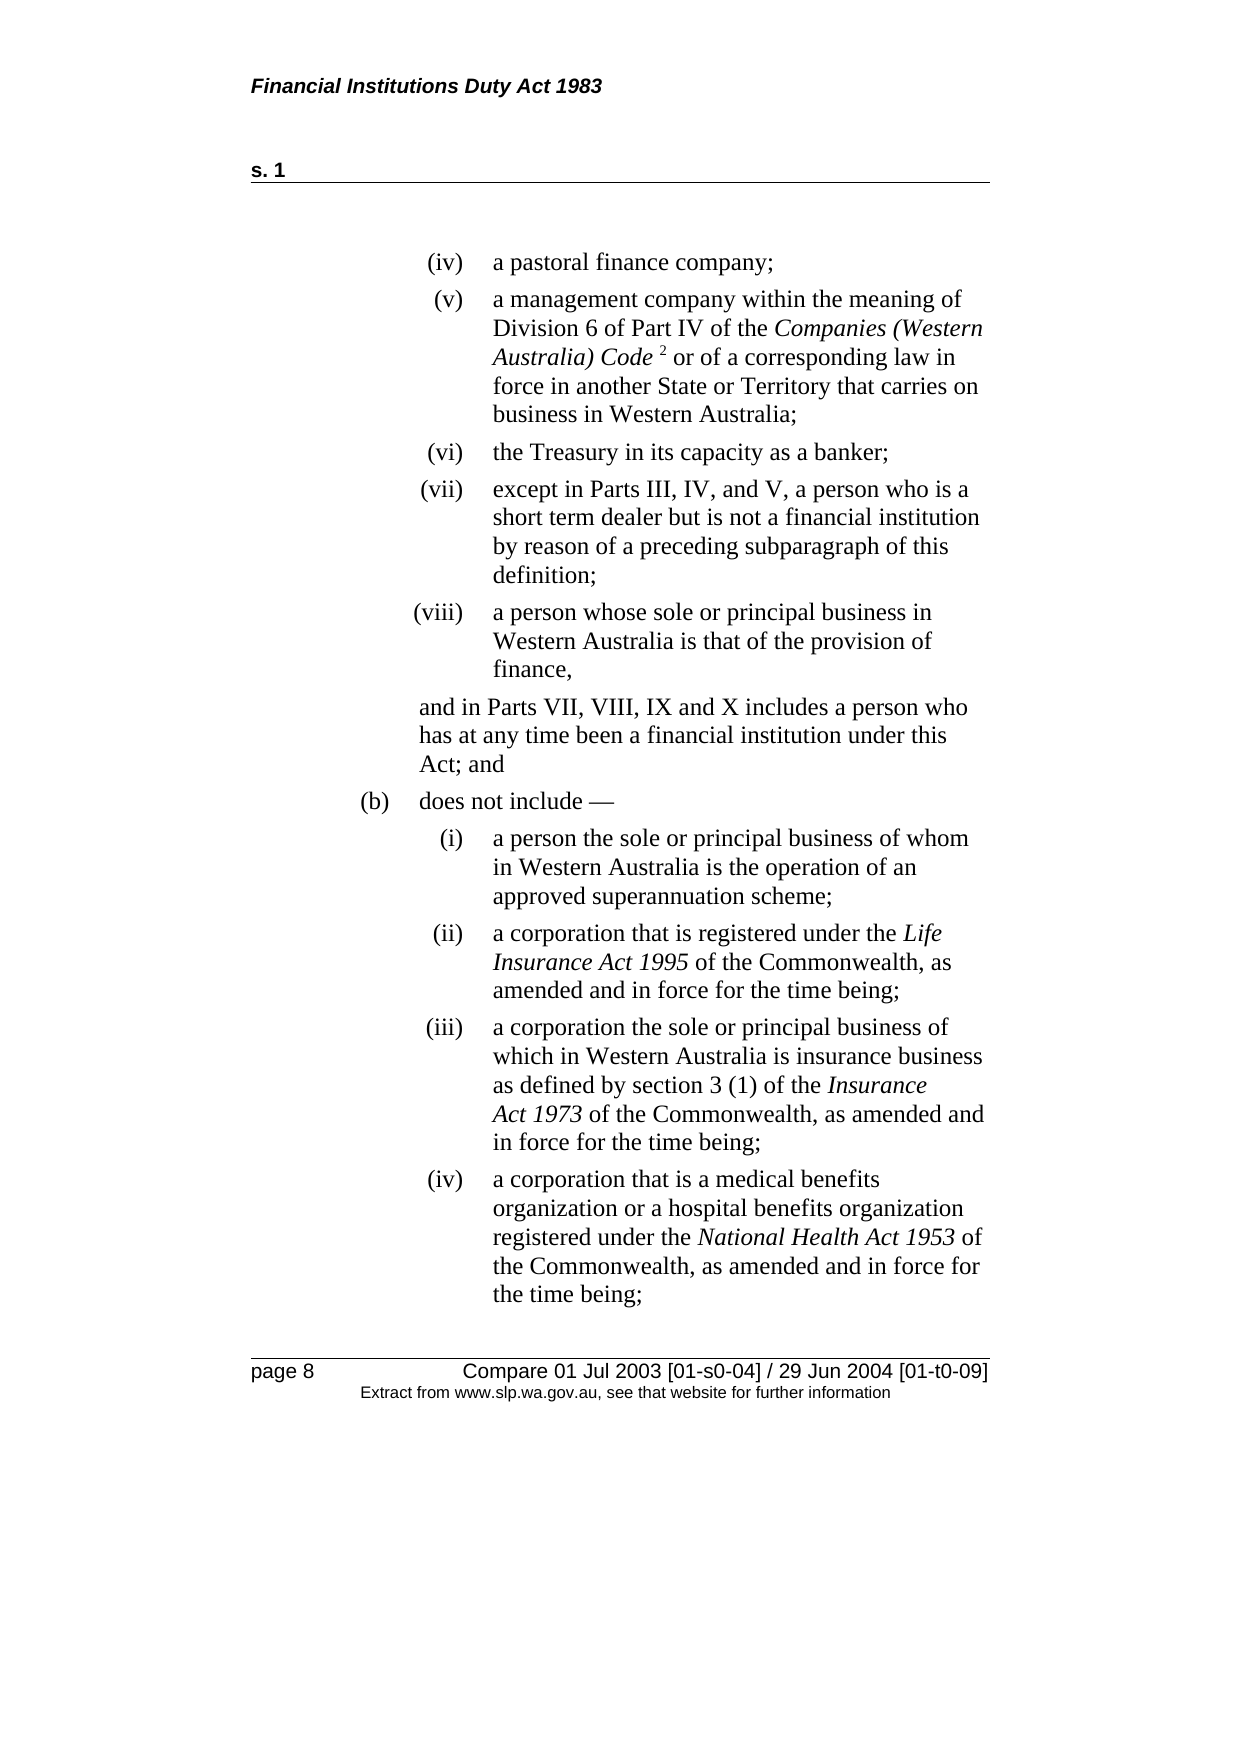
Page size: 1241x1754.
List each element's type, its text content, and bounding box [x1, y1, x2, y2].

text (iv) a corporation that is a medical benefits organization or a hospital benefits organization registered under the National Health Act 1953 of the Commonwealth, as amended and in force for the time being; [251, 1164, 990, 1308]
text (v) a management company within the meaning of Division 6 of Part IV of the Companies (Western Australia) Code 2 or of a corresponding law in force in another State or Territory that carries on business in Western Australia; [251, 284, 990, 428]
text (viii) a person whose sole or principal business in Western Australia is that of the provision of finance, [251, 597, 990, 683]
text (vii) except in Parts III, IV, and V, a person who is a short term dealer but is not a financial institution by reason of a preceding subparagraph of this definition; [251, 474, 990, 589]
text (iii) a corporation the sole or principal business of which in Western Australia is insurance business as defined by section 3 (1) of the Insurance Act 1973 of the Commonwealth, as amended and in force for the time being; [251, 1012, 990, 1156]
text and in Parts VII, VIII, IX and X includes a person who has at any time been a financial institution under this Act; and [251, 692, 990, 778]
text (i) a person the sole or principal business of whom in Western Australia is the operation of an approved superannuation scheme; [251, 823, 990, 909]
text (iv) a pastoral finance company; [251, 247, 990, 276]
text (b) does not include — [251, 786, 990, 815]
text (vi) the Treasury in its capacity as a banker; [251, 437, 990, 465]
text (ii) a corporation that is registered under the Life Insurance Act 1995 of the Commonwealth, as amended and in force for the time being; [251, 918, 990, 1004]
